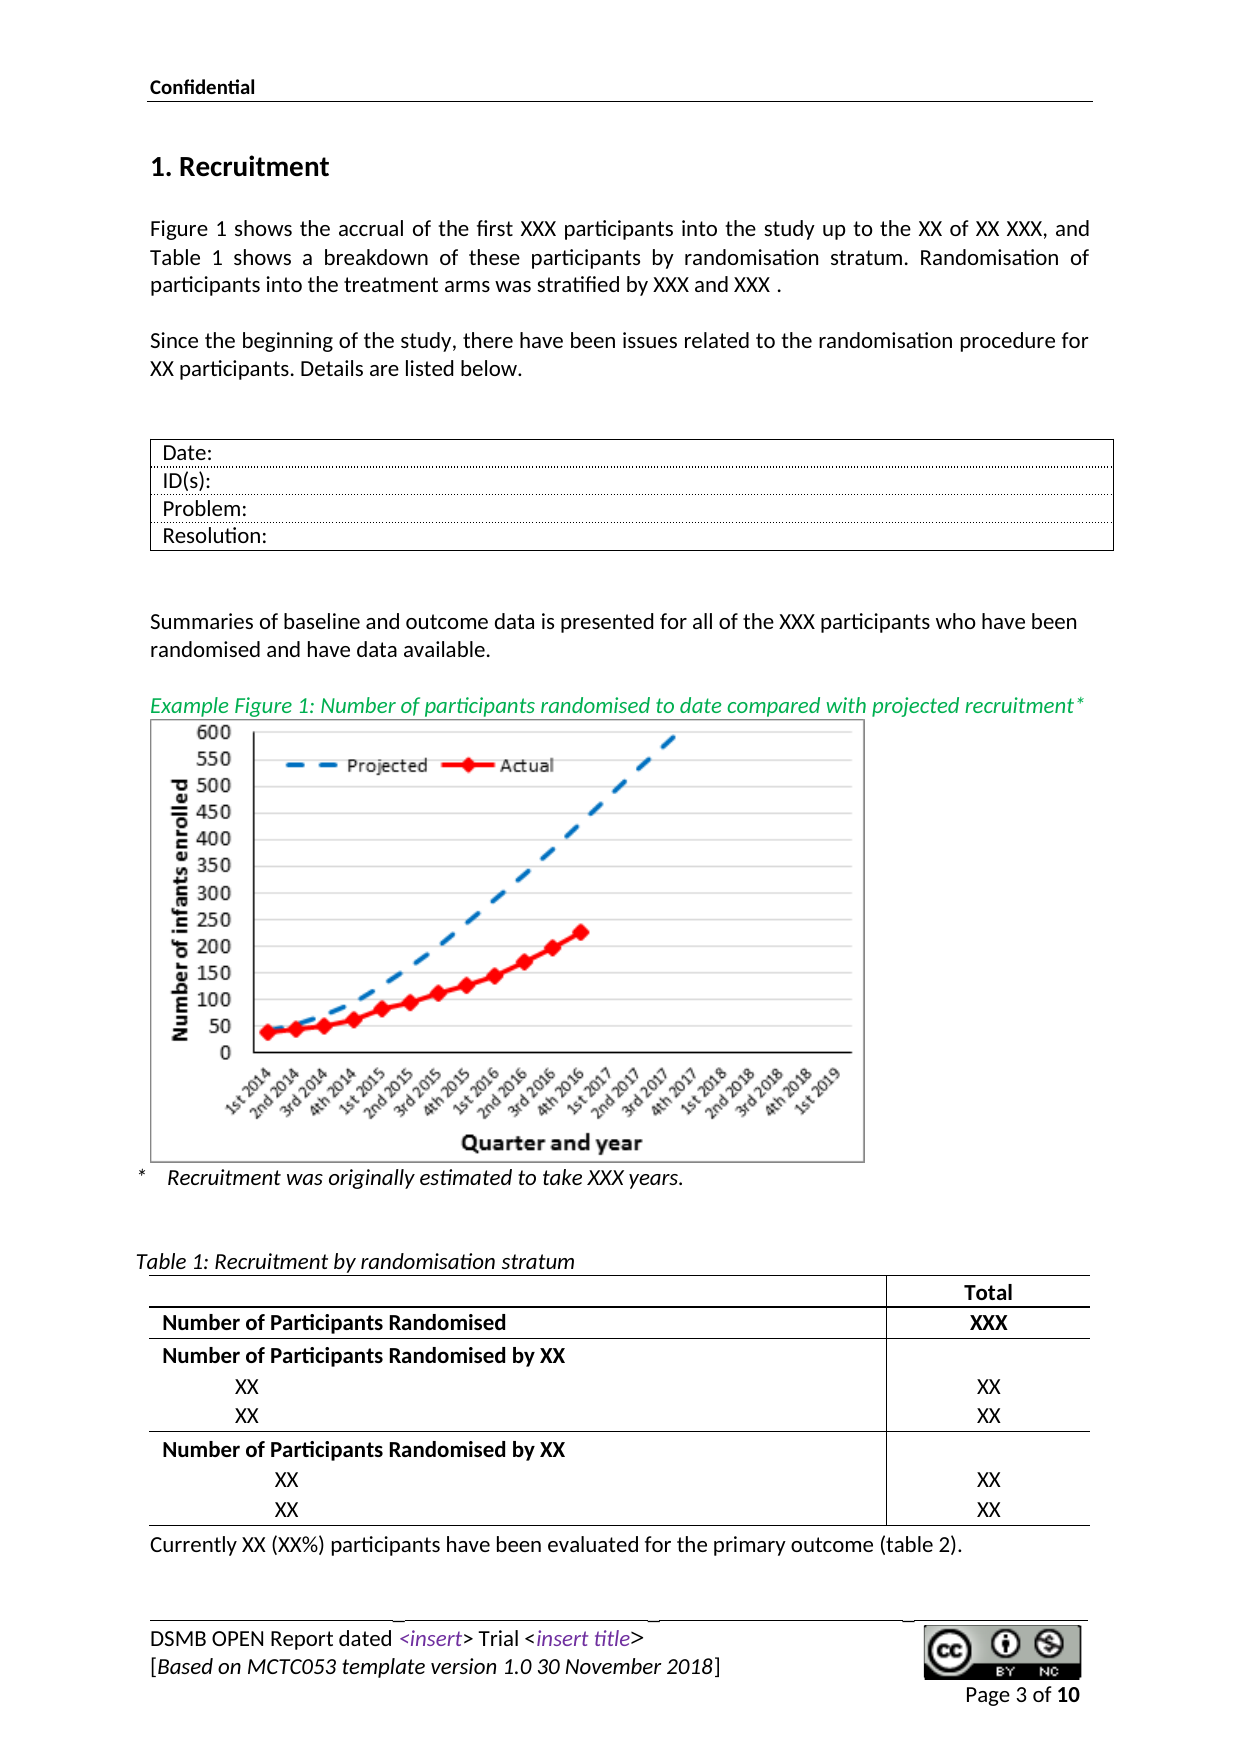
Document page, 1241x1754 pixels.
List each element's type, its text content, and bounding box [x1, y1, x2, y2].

subtitle Recruitment [150, 148, 1126, 184]
text Currently XX (XX%) participants have been evaluated for the primary outcome (table 2). [150, 1531, 1126, 1558]
picture [923, 1625, 1082, 1680]
list Recruitment was originally estimated to take XXX years. Table 1: Recruitment by randomisation stratum [135, 1163, 685, 1275]
table_cell Problem: [151, 494, 1113, 522]
text Figure 1 shows the accrual of the first XXX participants into the study up to the XX of XX XXX, and Table 1 shows a breakdown of these participants by randomisation stratum. Randomisation of participants into the treatment arms was stratified by XXX and XXX . [150, 214, 1091, 299]
table_cell Resolution: [151, 522, 1113, 550]
text Example Figure 1: Number of participants randomised to date compared with projected recruitment* [150, 691, 1126, 719]
text Since the beginning of the study, there have been issues related to the randomisation procedure for XX participants. Details are listed below. [150, 326, 1090, 382]
table_header Date: [151, 440, 1113, 466]
text Summaries of baseline and outcome data is presented for all of the XXX participants who have been randomised and have data available. [150, 607, 1081, 663]
picture [150, 719, 865, 1163]
table_cell ID(s): [151, 466, 1113, 494]
